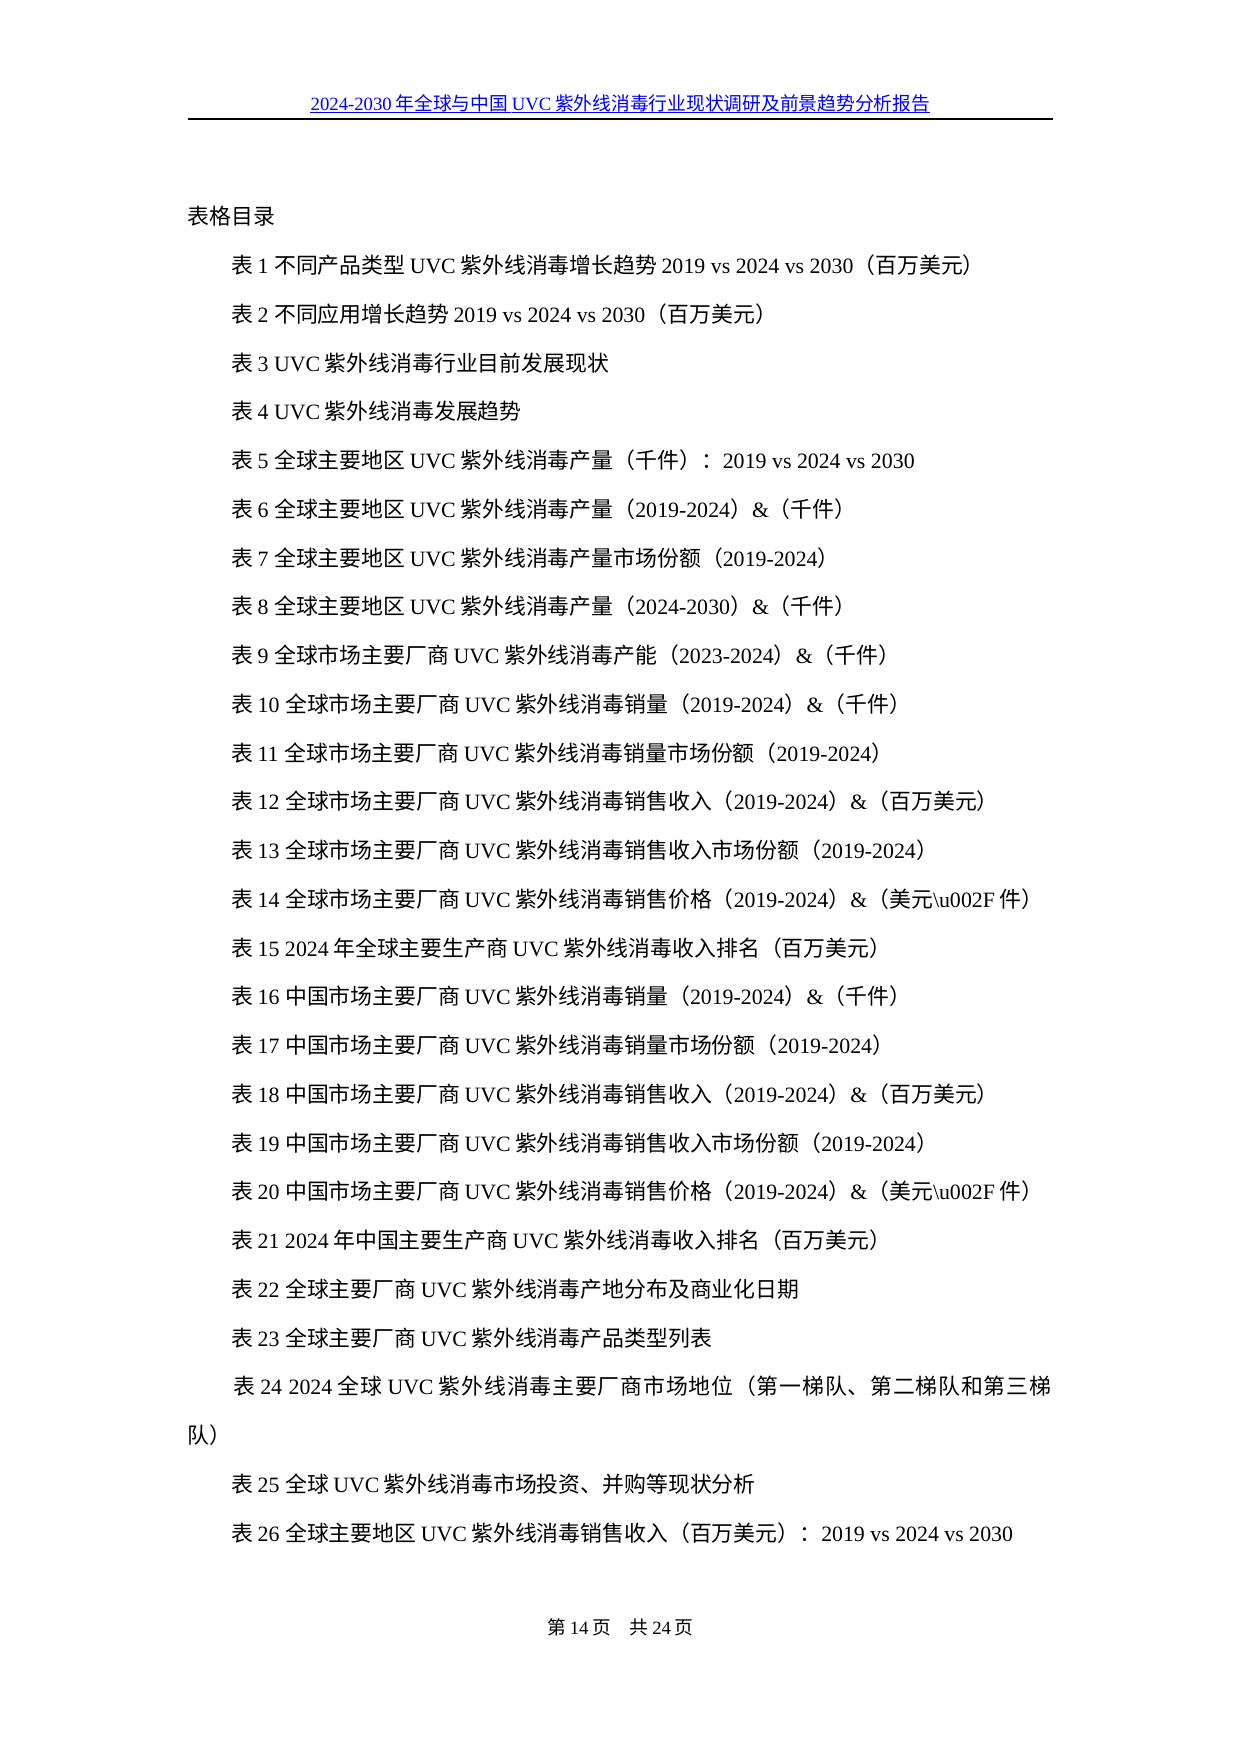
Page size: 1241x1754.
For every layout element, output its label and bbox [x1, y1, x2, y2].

text [187, 150, 1053, 1548]
